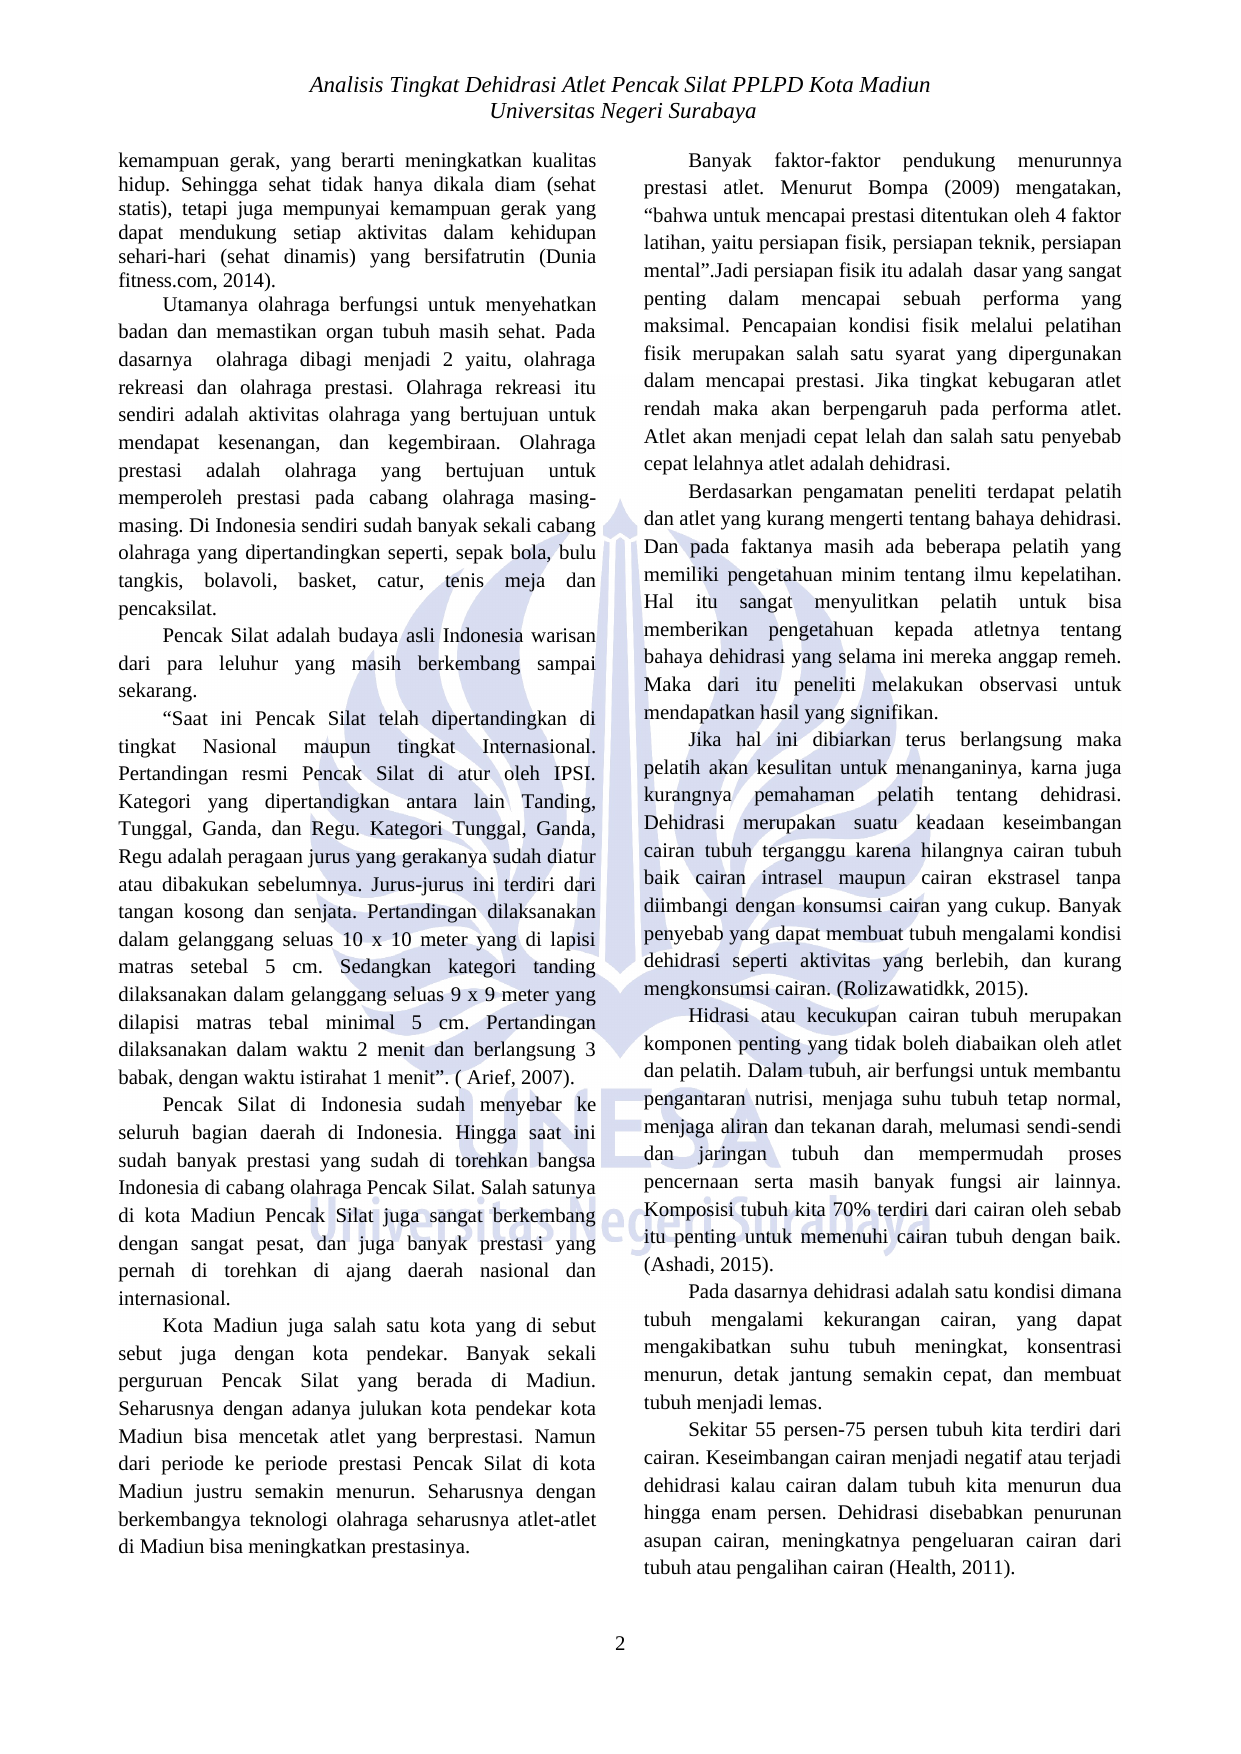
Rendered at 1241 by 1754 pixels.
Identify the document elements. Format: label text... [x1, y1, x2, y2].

list Pada dasarnya dehidrasi adalah satu kondisi dimana tubuh mengalami kekurangan cairan, yang dapat mengakibatkan suhu tubuh meningkat, konsentrasi menurun, detak jantung semakin cepat, dan membuat tubuh menjadi lemas. [644, 1279, 1122, 1414]
list Banyak faktor-faktor pendukung menurunnya prestasi atlet. Menurut Bompa (2009) mengatakan, “bahwa untuk mencapai prestasi ditentukan oleh 4 faktor latihan, yaitu persiapan fisik, persiapan teknik, persiapan mental”.Jadi persiapan fisik itu adalah dasar yang sangat penting dalam mencapai sebuah performa yang maksimal. Pencapaian kondisi fisik melalui pelatihan fisik merupakan salah satu syarat yang dipergunakan dalam mencapai prestasi. Jika tingkat kebugaran atlet rendah maka akan berpengaruh pada performa atlet. Atlet akan menjadi cepat lelah dan salah satu penyebab cepat lelahnya atlet adalah dehidrasi. [644, 147, 1122, 475]
list “Saat ini Pencak Silat telah dipertandingkan di tingkat Nasional maupun tingkat Internasional. Pertandingan resmi Pencak Silat di atur oleh IPSI. Kategori yang dipertandigkan antara lain Tanding, Tunggal, Ganda, dan Regu. Kategori Tunggal, Ganda, Regu adalah peragaan jurus yang gerakanya sudah diatur atau dibakukan sebelumnya. Jurus-jurus ini terdiri dari tangan kosong dan senjata. Pertandingan dilaksanakan dalam gelanggang seluas 10 x 10 meter yang di lapisi matras setebal 5 cm. Sedangkan kategori tanding dilaksanakan dalam gelanggang seluas 9 x 9 meter yang dilapisi matras tebal minimal 5 cm. Pertandingan dilaksanakan dalam waktu 2 menit dan berlangsung 3 babak, dengan waktu istirahat 1 menit”. ( Arief, 2007). [118, 706, 596, 1089]
list Kota Madiun juga salah satu kota yang di sebut sebut juga dengan kota pendekar. Banyak sekali perguruan Pencak Silat yang berada di Madiun. Seharusnya dengan adanya julukan kota pendekar kota Madiun bisa mencetak atlet yang berprestasi. Namun dari periode ke periode prestasi Pencak Silat di kota Madiun justru semakin menurun. Seharusnya dengan berkembangya teknologi olahraga seharusnya atlet-atlet di Madiun bisa meningkatkan prestasinya. [118, 1313, 596, 1558]
list Pencak Silat di Indonesia sudah menyebar ke seluruh bagian daerah di Indonesia. Hingga saat ini sudah banyak prestasi yang sudah di torehkan bangsa Indonesia di cabang olahraga Pencak Silat. Salah satunya di kota Madiun Pencak Silat juga sangat berkembang dengan sangat pesat, dan juga banyak prestasi yang pernah di torehkan di ajang daerah nasional dan internasional. [118, 1092, 596, 1310]
list Berdasarkan pengamatan peneliti terdapat pelatih dan atlet yang kurang mengerti tentang bahaya dehidrasi. Dan pada faktanya masih ada beberapa pelatih yang memiliki pengetahuan minim tentang ilmu kepelatihan. Hal itu sangat menyulitkan pelatih untuk bisa memberikan pengetahuan kepada atletnya tentang bahaya dehidrasi yang selama ini mereka anggap remeh. Maka dari itu peneliti melakukan observasi untuk mendapatkan hasil yang signifikan. [644, 479, 1122, 724]
list Jika hal ini dibiarkan terus berlangsung maka pelatih akan kesulitan untuk menanganinya, karna juga kurangnya pemahaman pelatih tentang dehidrasi. Dehidrasi merupakan suatu keadaan keseimbangan cairan tubuh terganggu karena hilangnya cairan tubuh baik cairan intrasel maupun cairan ekstrasel tanpa diimbangi dengan konsumsi cairan yang cukup. Banyak penyebab yang dapat membuat tubuh mengalami kondisi dehidrasi seperti aktivitas yang berlebih, dan kurang mengkonsumsi cairan. (Rolizawatidkk, 2015). [644, 727, 1122, 1000]
list Hidrasi atau kecukupan cairan tubuh merupakan komponen penting yang tidak boleh diabaikan oleh atlet dan pelatih. Dalam tubuh, air berfungsi untuk membantu pengantaran nutrisi, menjaga suhu tubuh tetap normal, menjaga aliran dan tekanan darah, melumasi sendi-sendi dan jaringan tubuh dan mempermudah proses pencernaan serta masih banyak fungsi air lainnya. Komposisi tubuh kita 70% terdiri dari cairan oleh sebab itu penting untuk memenuhi cairan tubuh dengan baik. (Ashadi, 2015). [644, 1003, 1122, 1276]
list Utamanya olahraga berfungsi untuk menyehatkan badan dan memastikan organ tubuh masih sehat. Pada dasarnya olahraga dibagi menjadi 2 yaitu, olahraga rekreasi dan olahraga prestasi. Olahraga rekreasi itu sendiri adalah aktivitas olahraga yang bertujuan untuk mendapat kesenangan, dan kegembiraan. Olahraga prestasi adalah olahraga yang bertujuan untuk memperoleh prestasi pada cabang olahraga masing-masing. Di Indonesia sendiri sudah banyak sekali cabang olahraga yang dipertandingkan seperti, sepak bola, bulu tangkis, bolavoli, basket, catur, tenis meja dan pencaksilat. [118, 292, 596, 619]
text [118, 147, 596, 292]
list Sekitar 55 persen-75 persen tubuh kita terdiri dari cairan. Keseimbangan cairan menjadi negatif atau terjadi dehidrasi kalau cairan dalam tubuh kita menurun dua hingga enam persen. Dehidrasi disebabkan penurunan asupan cairan, meningkatnya pengeluaran cairan dari tubuh atau pengalihan cairan (Health, 2011). [644, 1417, 1122, 1579]
list Pencak Silat adalah budaya asli Indonesia warisan dari para leluhur yang masih berkembang sampai sekarang. [118, 623, 596, 702]
